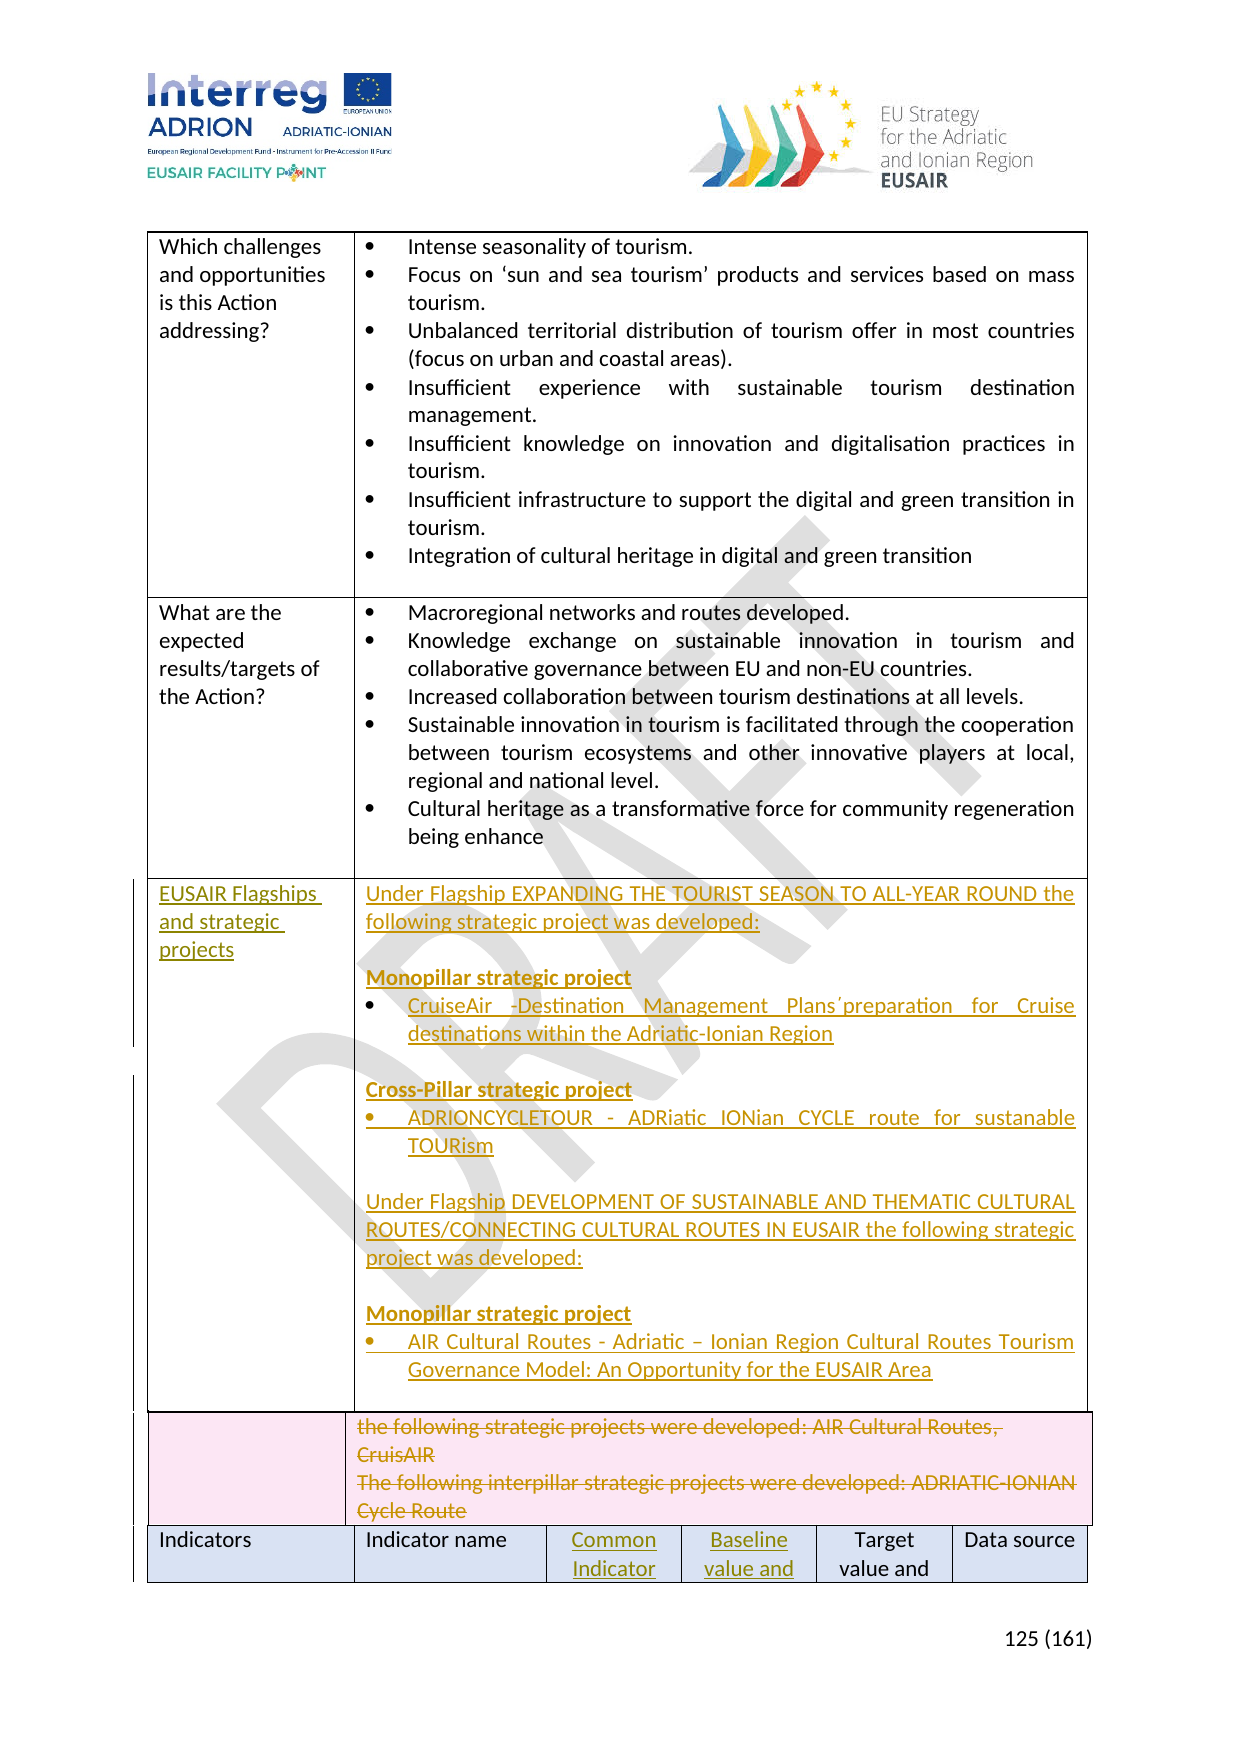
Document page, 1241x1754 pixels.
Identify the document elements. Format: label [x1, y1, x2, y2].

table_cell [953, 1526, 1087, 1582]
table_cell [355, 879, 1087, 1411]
picture [664, 73, 1070, 204]
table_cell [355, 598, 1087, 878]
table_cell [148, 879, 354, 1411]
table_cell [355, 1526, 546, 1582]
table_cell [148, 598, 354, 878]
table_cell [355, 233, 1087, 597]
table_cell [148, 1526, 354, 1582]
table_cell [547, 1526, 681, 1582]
picture [147, 73, 392, 182]
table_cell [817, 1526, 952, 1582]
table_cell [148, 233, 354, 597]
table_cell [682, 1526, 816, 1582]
